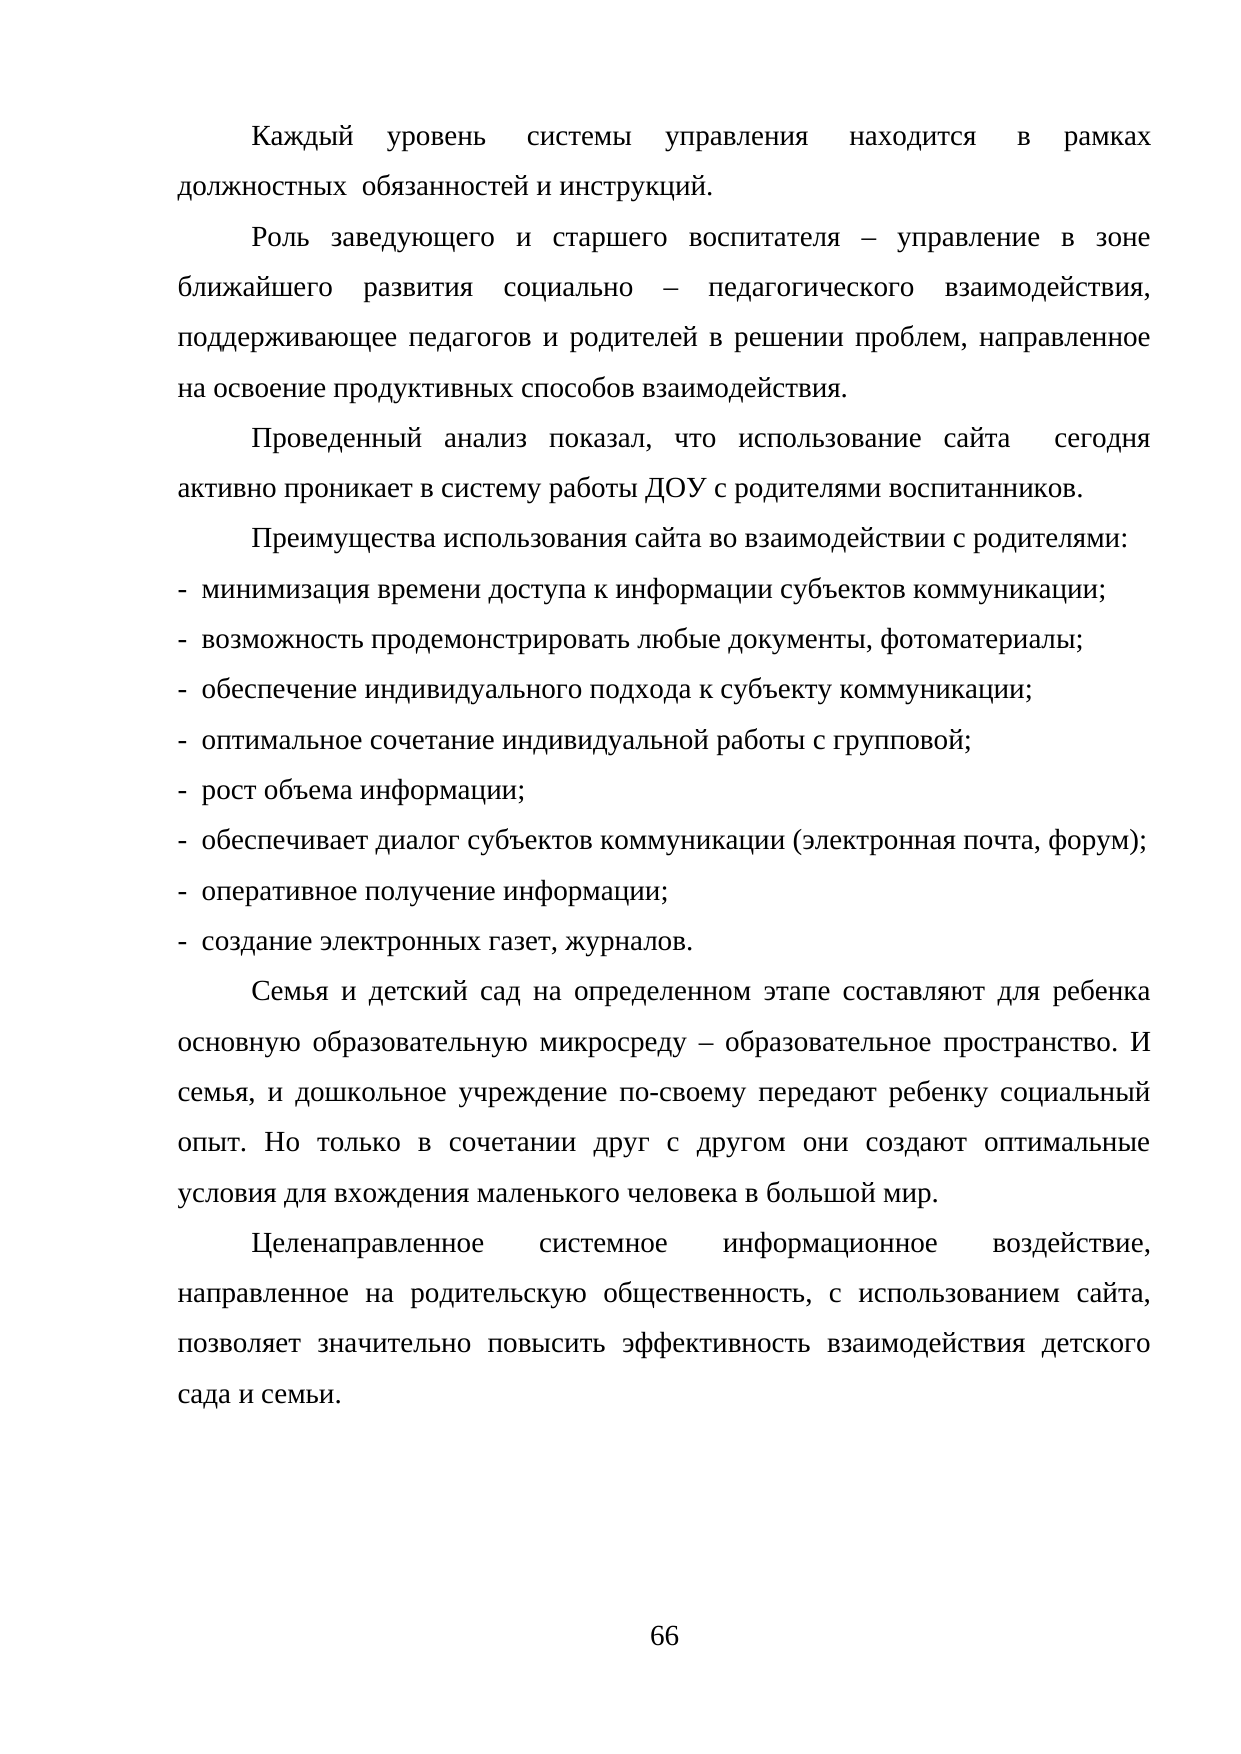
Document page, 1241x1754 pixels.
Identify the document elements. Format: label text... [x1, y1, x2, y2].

text Семья и детский сад на определенном этапе составляют для ребенка основную образовательную микросреду – образовательное пространство. И семья, и дошкольное учреждение по-своему передают ребенку социальный опыт. Но только в сочетании друг с другом они создают оптимальные условия для вхождения маленького человека в большой мир. [177, 973, 1152, 1208]
text - обеспечение индивидуального подхода к субъекту коммуникации; [177, 672, 1152, 705]
text Преимущества использования сайта во взаимодействии с родителями: [177, 521, 1152, 554]
text Каждый уровень системы управления находится в рамках должностных обязанностей и инструкций. [177, 118, 1152, 202]
list Проведенный анализ показал, что использование сайта сегодня активно проникает в систему работы ДОУ с родителями воспитанников. [177, 420, 1152, 504]
text Роль заведующего и старшего воспитателя – управление в зоне ближайшего развития социально – педагогического взаимодействия, поддерживающее педагогов и родителей в решении проблем, направленное на освоение продуктивных способов взаимодействия. [177, 219, 1152, 403]
text - создание электронных газет, журналов. [177, 923, 1152, 957]
list Целенаправленное системное информационное воздействие, направленное на родительскую общественность, с использованием сайта, позволяет значительно повысить эффективность взаимодействия детского сада и семьи. [177, 1225, 1152, 1409]
text - рост объема информации; [177, 772, 1152, 806]
text - минимизация времени доступа к информации субъектов коммуникации; [177, 571, 1152, 604]
text - обеспечивает диалог субъектов коммуникации (электронная почта, форум); [177, 822, 1152, 856]
text - оптимальное сочетание индивидуальной работы с групповой; [177, 722, 1152, 755]
text - возможность продемонстрировать любые документы, фотоматериалы; [177, 621, 1152, 655]
text - оперативное получение информации; [177, 873, 1152, 906]
